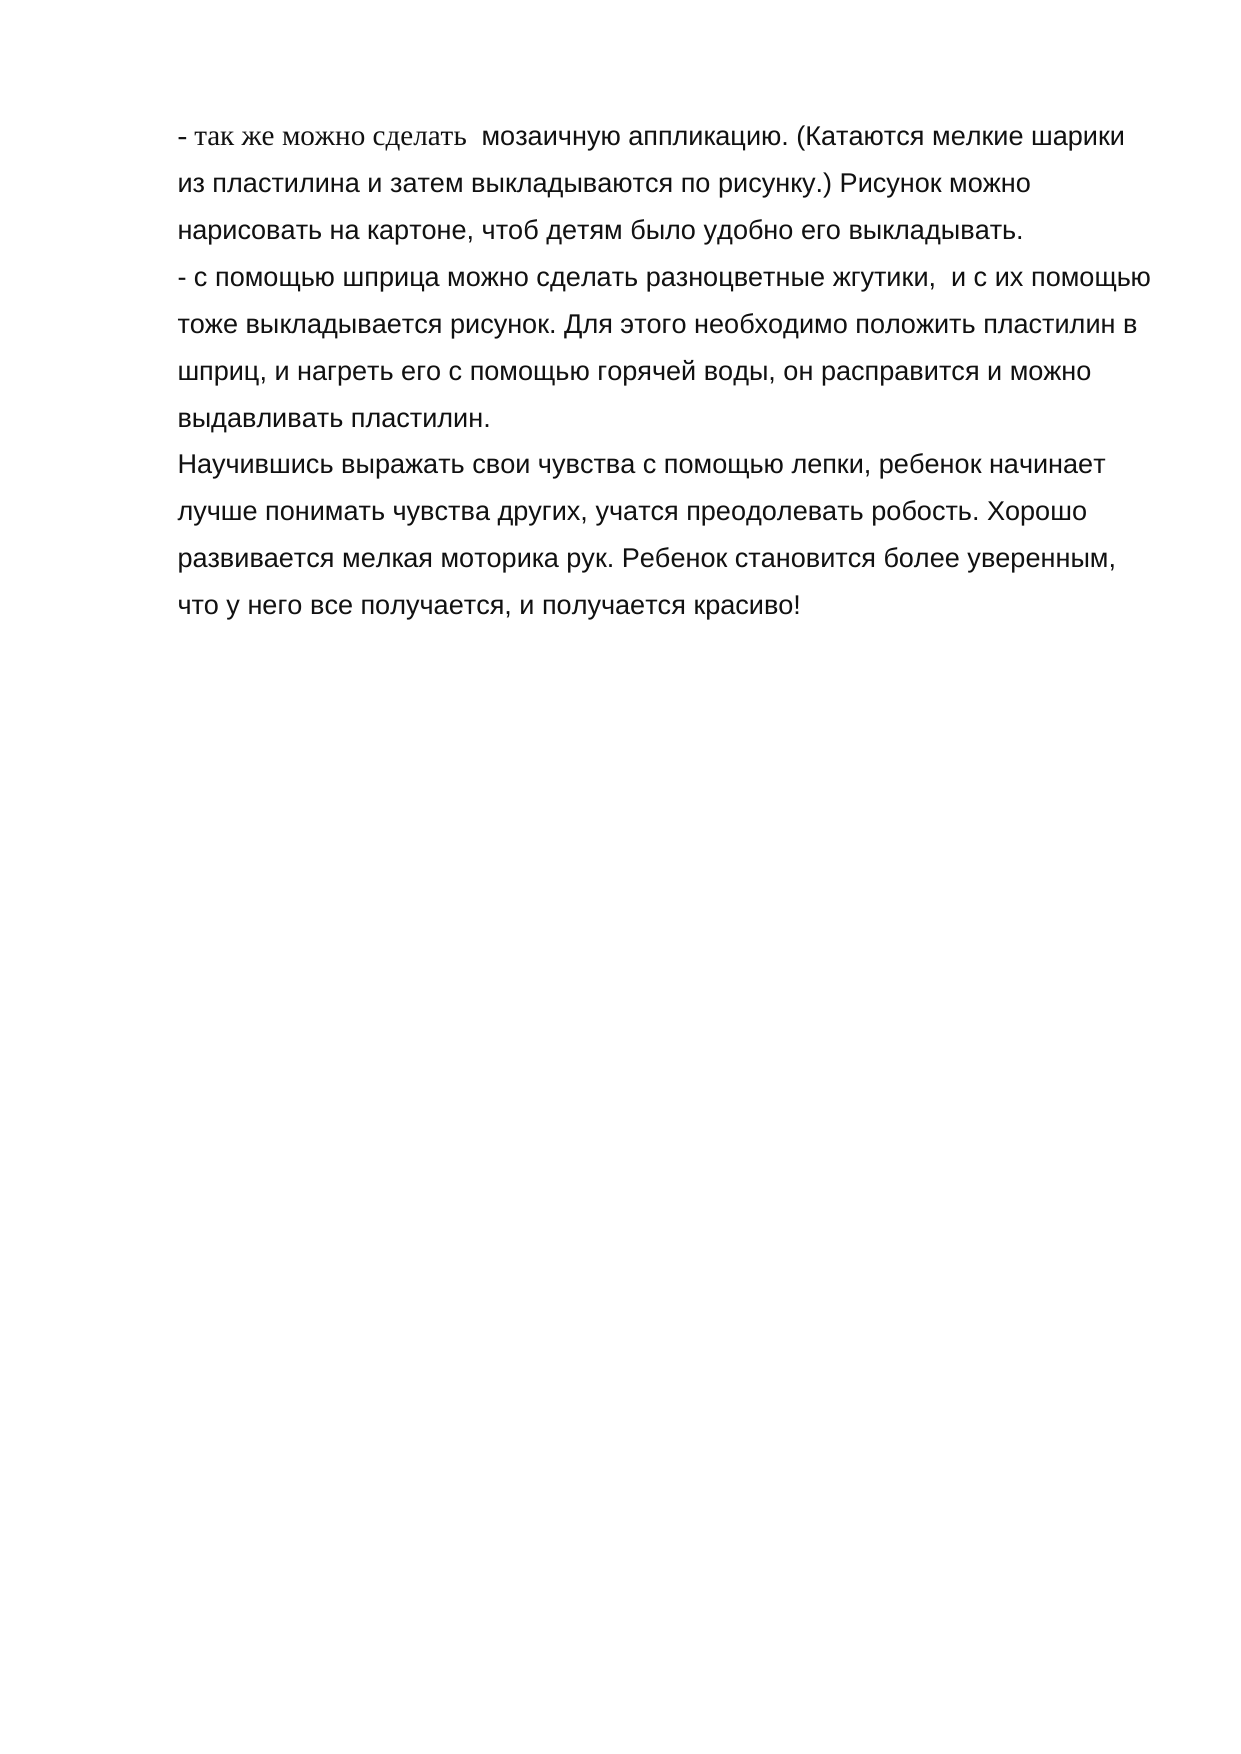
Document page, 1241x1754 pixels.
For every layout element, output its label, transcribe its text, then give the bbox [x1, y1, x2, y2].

text - так же можно сделать мозаичную аппликацию. (Катаются мелкие шарики из пластилина и затем выкладываются по рисунку.) Рисунок можно нарисовать на картоне, чтоб детям было удобно его выкладывать. [177, 118, 1152, 245]
text Научившись выражать свои чувства с помощью лепки, ребенок начинает лучше понимать чувства других, учатся преодолевать робость. Хорошо развивается мелкая моторика рук. Ребенок становится более уверенным, что у него все получается, и получается красиво! [177, 448, 1152, 620]
text - с помощью шприца можно сделать разноцветные жгутики, и с их помощью тоже выкладывается рисунок. Для этого необходимо положить пластилин в шприц, и нагреть его с помощью горячей воды, он расправится и можно выдавливать пластилин. [177, 261, 1152, 433]
